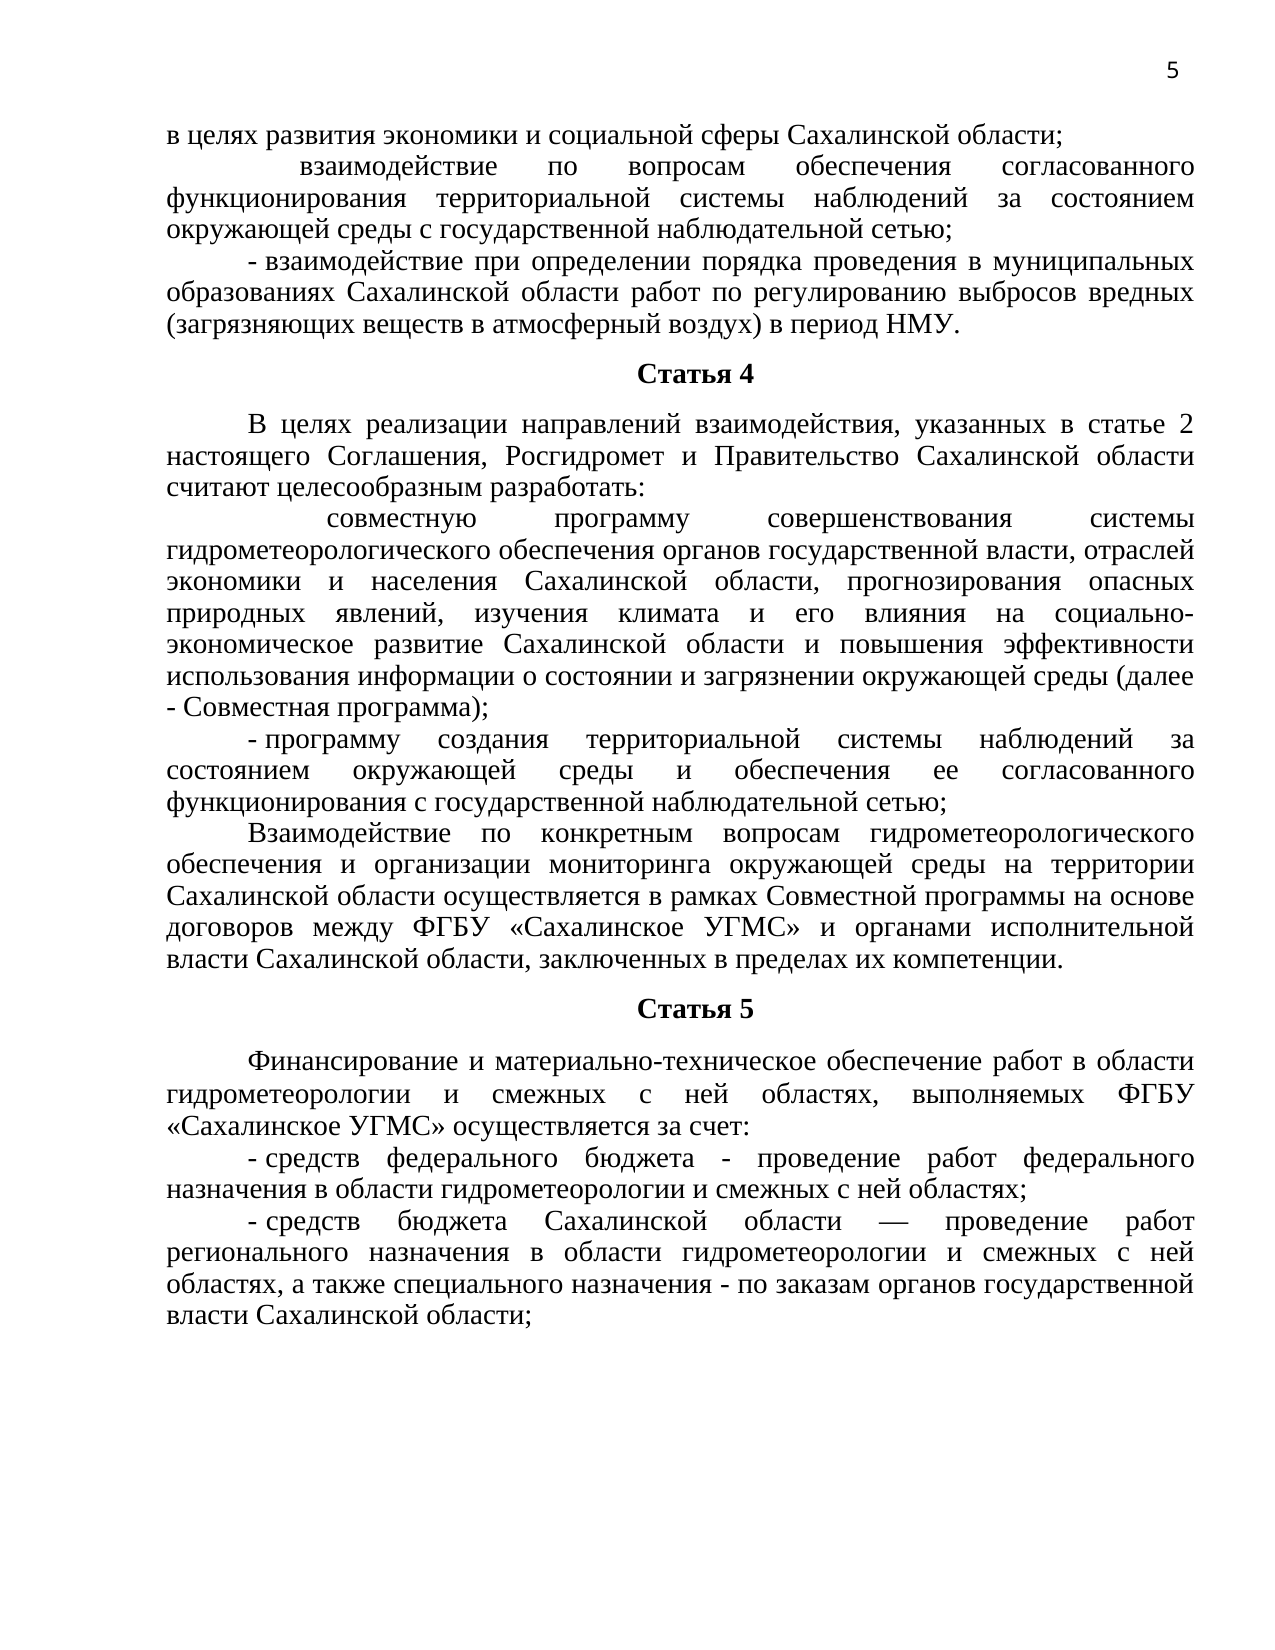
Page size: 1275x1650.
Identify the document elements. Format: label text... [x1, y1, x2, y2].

text совместную программу совершенствования системы гидрометеорологического обеспечения органов государственной власти, отраслей экономики и населения Сахалинской области, прогнозирования опасных природных явлений, изучения климата и его влияния на социально-экономическое развитие Сахалинской области и повышения эффективности использования информации о состоянии и загрязнении окружающей среды (далее - Совместная программа); [166, 503, 1195, 723]
list программу создания территориальной системы наблюдений за состоянием окружающей среды и обеспечения ее согласованного функционирования с государственной наблюдательной сетью; [166, 723, 1195, 817]
text Взаимодействие по конкретным вопросам гидрометеорологического обеспечения и организации мониторинга окружающей среды на территории Сахалинской области осуществляется в рамках Совместной программы на основе договоров между ФГБУ «Сахалинское УГМС» и органами исполнительной власти Сахалинской области, заключенных в пределах их компетенции. [166, 817, 1195, 974]
list взаимодействие при определении порядка проведения в муниципальных образованиях Сахалинской области работ по регулированию выбросов вредных (загрязняющих веществ в атмосферный воздух) в период НМУ. [166, 245, 1195, 339]
text В целях реализации направлений взаимодействия, указанных в статье 2 настоящего Соглашения, Росгидромет и Правительство Сахалинской области считают целесообразным разработать: [166, 408, 1195, 503]
text Финансирование и материально-техническое обеспечение работ в области гидрометеорологии и смежных с ней областях, выполняемых ФГБУ «Сахалинское УГМС» осуществляется за счет: [166, 1045, 1195, 1142]
text Статья 4 [195, 360, 1195, 389]
list средств федерального бюджета - проведение работ федерального назначения в области гидрометеорологии и смежных с ней областях; [166, 1142, 1195, 1205]
list средств бюджета Сахалинской области — проведение работ регионального назначения в области гидрометеорологии и смежных с ней областях, а также специального назначения - по заказам органов государственной власти Сахалинской области; [166, 1205, 1195, 1331]
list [166, 119, 1195, 151]
text взаимодействие по вопросам обеспечения согласованного функционирования территориальной системы наблюдений за состоянием окружающей среды с государственной наблюдательной сетью; [166, 151, 1195, 245]
text Статья 5 [195, 995, 1195, 1024]
